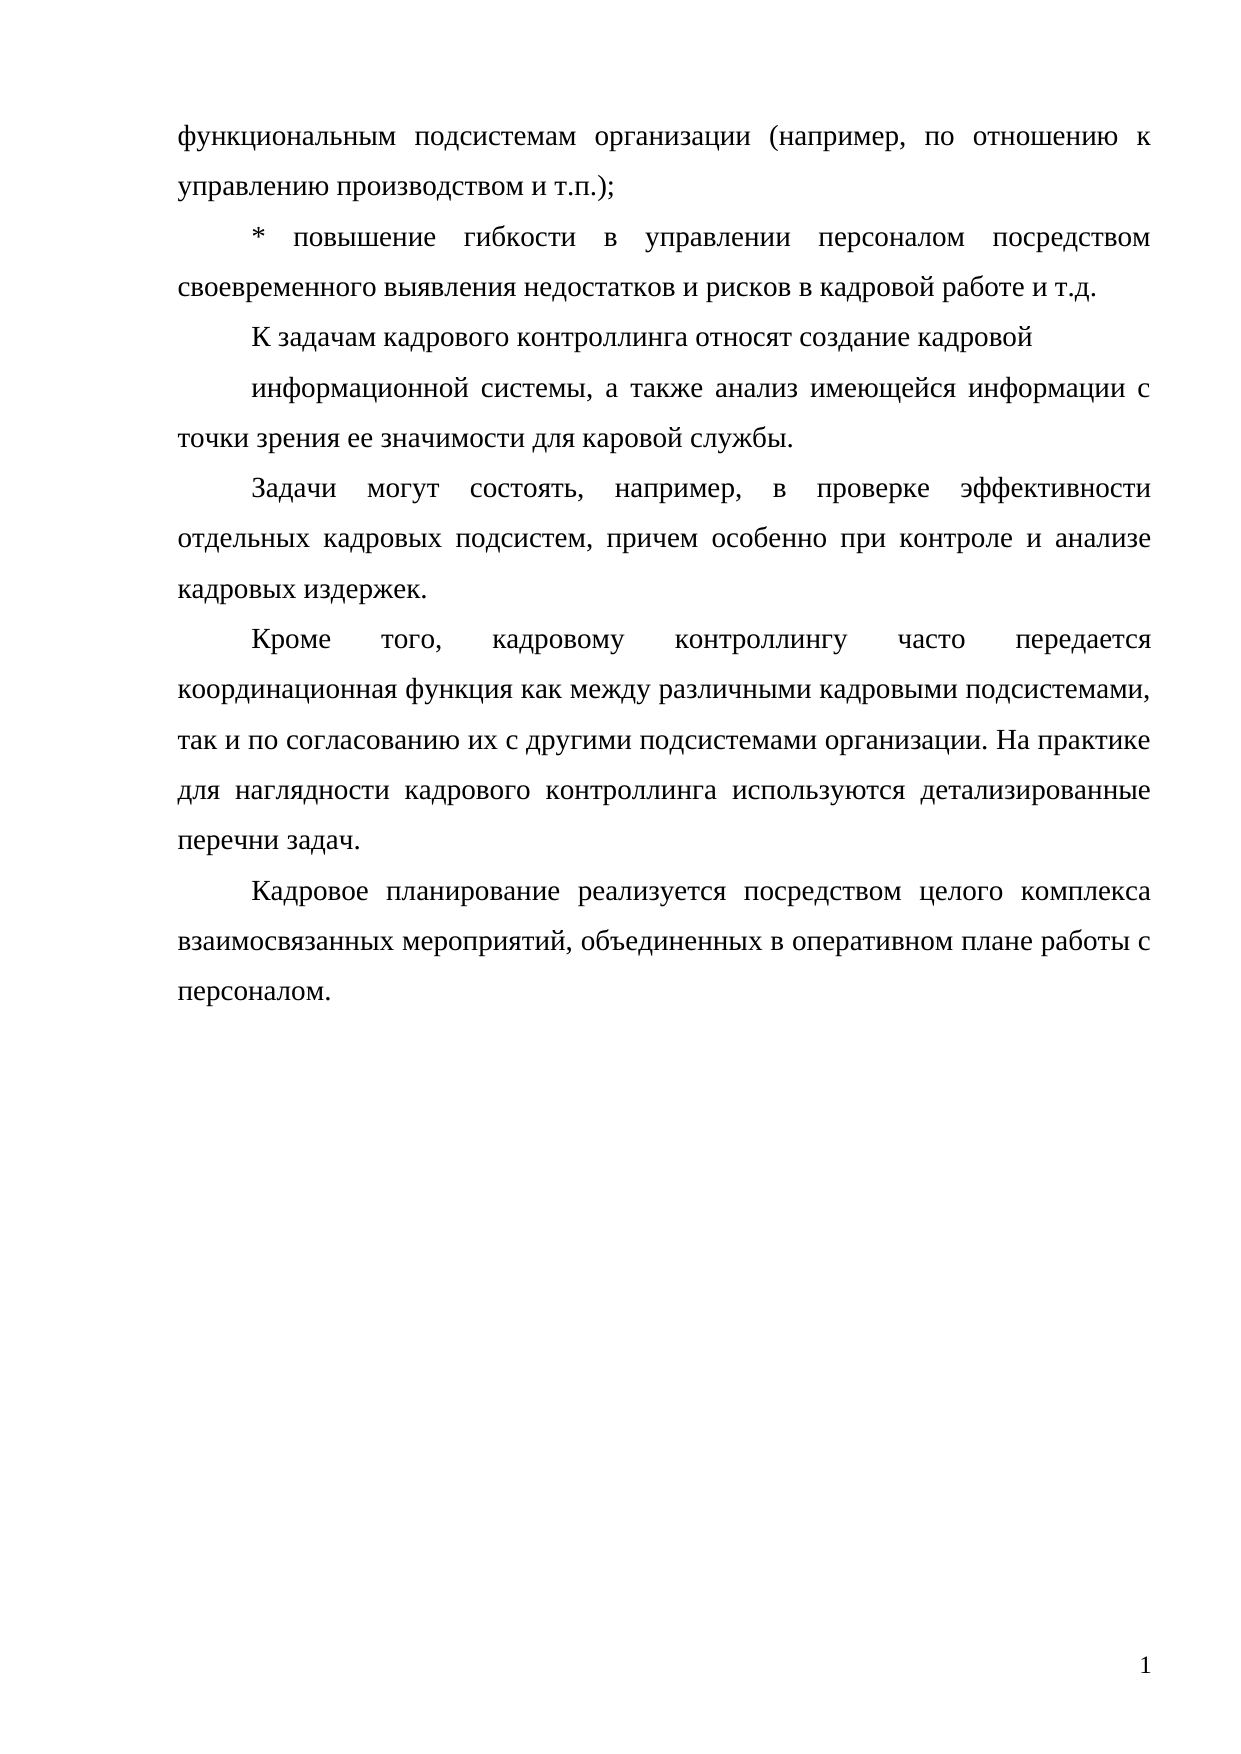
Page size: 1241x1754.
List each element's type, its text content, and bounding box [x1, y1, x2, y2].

text Задачи могут состоять, например, в проверке эффективности отдельных кадровых подсистем, причем особенно при контроле и анализе кадровых издержек. [177, 470, 1152, 604]
text информационной системы, а также анализ имеющейся информации с точки зрения ее значимости для каровой службы. [177, 370, 1152, 453]
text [177, 118, 1152, 202]
text Кадровое планирование реализуется посредством целого комплекса взаимосвязанных мероприятий, объединенных в оперативном плане работы с персоналом. [177, 873, 1152, 1007]
text * повышение гибкости в управлении персоналом посредством своевременного выявления недостатков и рисков в кадровой работе и т.д. [177, 219, 1152, 303]
text К задачам кадрового контроллинга относят создание кадровой [177, 319, 1152, 353]
text Кроме того, кадровому контроллингу часто передается координационная функция как между различными кадровыми подсистемами, так и по согласованию их с другими подсистемами организации. На практике для наглядности кадрового контроллинга используются детализированные перечни задач. [177, 621, 1152, 856]
